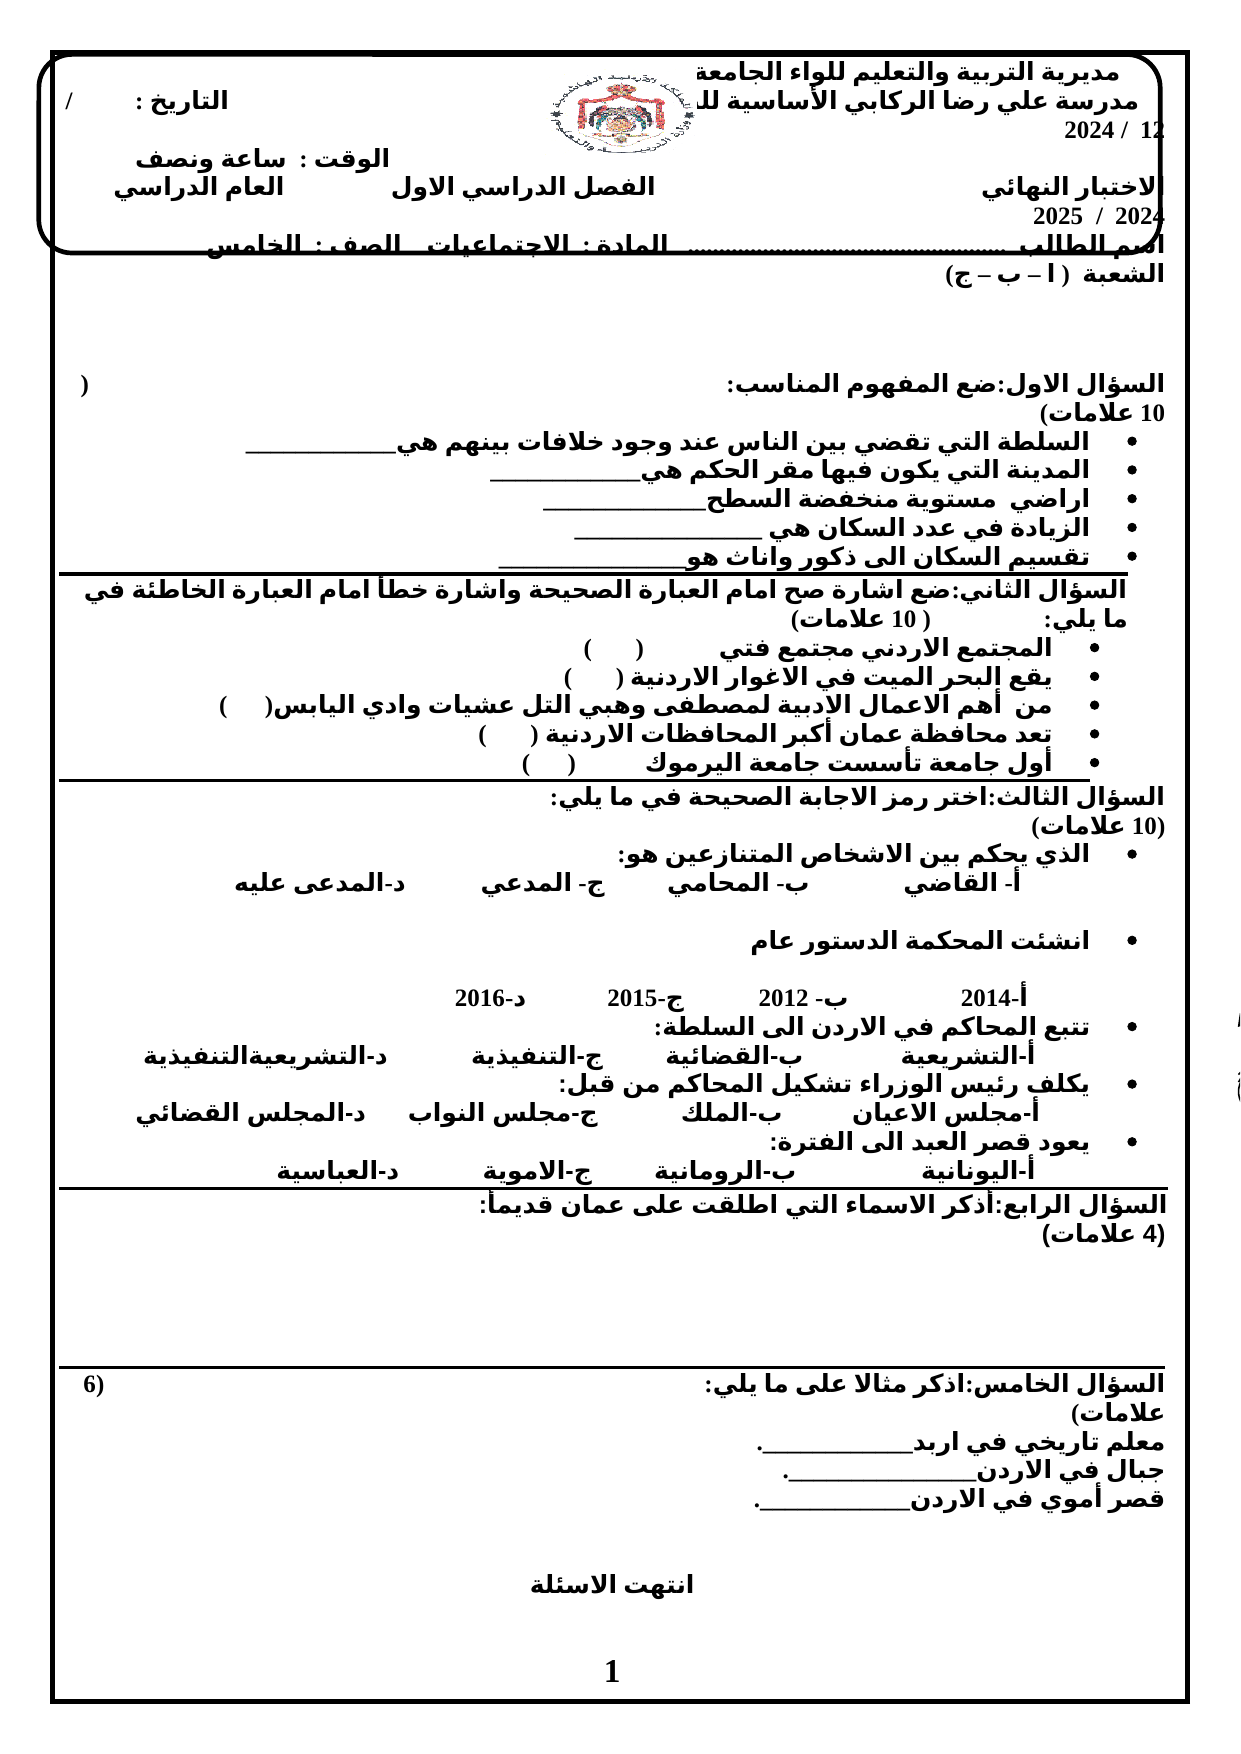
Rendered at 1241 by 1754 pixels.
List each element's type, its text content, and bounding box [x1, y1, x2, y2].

list اراضي مستوية منخفضة السطح_____________ [59, 484, 1128, 513]
text قصر أموي في الاردن____________. [59, 1484, 1165, 1513]
text جبال في الاردن_______________. [59, 1456, 1165, 1484]
text السؤال الثاني:ضع اشارة صح امام العبارة الصحيحة واشارة خطأ امام العبارة الخاطئة في ما يلي: ( 10 علامات) [59, 576, 1128, 633]
text أ-مجلس الاعيان ب-الملك ج-مجلس النواب د-المجلس القضائي [59, 1098, 1165, 1127]
list المدينة التي يكون فيها مقر الحكم هي____________ [59, 455, 1128, 484]
list من أهم الاعمال الادبية لمصطفى وهبي التل عشيات وادي اليابس( ) [59, 691, 1090, 719]
list تعد محافظة عمان أكبر المحافظات الاردنية ( ) [59, 719, 1090, 748]
list تتبع المحاكم في الاردن الى السلطة: [59, 1012, 1128, 1041]
list أول جامعة تأسست جامعة اليرموك ( ) [59, 748, 1090, 779]
subtitle الاختبار النهائي الفصل الدراسي الاول العام الدراسي 2024 / 2025 [59, 172, 1165, 230]
list السلطة التي تقضي بين الناس عند وجود خلافات بينهم هي____________ [59, 427, 1128, 455]
picture [543, 68, 697, 155]
list يقع البحر الميت في الاغوار الاردنية ( ) [59, 662, 1090, 691]
list الزيادة في عدد السكان هي _______________ [59, 513, 1128, 542]
subtitle اسم الطالب ................................................... المادة : الاجتماعيات الصف : الخامس الشعبة ( ا – ب – ج) [59, 230, 1165, 287]
text معلم تاريخي في اربد____________. [59, 1427, 1165, 1456]
text انتهت الاسئلة [59, 1571, 1165, 1599]
list تقسيم السكان الى ذكور واناث هو_______________ [59, 542, 1128, 572]
list المجتمع الاردني مجتمع فتي ( ) [59, 633, 1090, 662]
text السؤال الرابع:أذكر الاسماء التي اطلقت على عمان قديمأ: (4 علامات) [59, 1190, 1168, 1247]
subtitle مدرسة علي رضا الركابي الأساسية للبنين التاريخ : / 12 / 2024 [59, 86, 543, 144]
text أ-اليونانية ب-الرومانية ج-الاموية د-العباسية [59, 1156, 1168, 1187]
text أ-التشريعية ب-القضائية ج-التنفيذية د-التشريعيةالتنفيذية [59, 1041, 1168, 1069]
text السؤال الاول:ضع المفهوم المناسب: (10 علامات) [59, 369, 1165, 427]
text أ- القاضي ب- المحامي ج- المدعي د-المدعى عليه [59, 868, 1165, 897]
subtitle مديرية التربية والتعليم للواء الجامعة [59, 57, 1185, 86]
subtitle الوقت : ساعة ونصف [59, 144, 1185, 172]
list يعود قصر العبد الى الفترة: [59, 1127, 1128, 1156]
text أ-2014 ب- 2012 ج-2015 د-2016 [59, 983, 1165, 1012]
list انشئت المحكمة الدستور عام [59, 926, 1128, 954]
list الذي يحكم بين الاشخاص المتنازعين هو: [59, 839, 1128, 868]
text السؤال الخامس:اذكر مثالا على ما يلي: (6 علامات) [59, 1369, 1165, 1427]
text السؤال الثالث:اختر رمز الاجابة الصحيحة في ما يلي: (10 علامات) [59, 782, 1165, 839]
list يكلف رئيس الوزراء تشكيل المحاكم من قبل: [59, 1069, 1128, 1098]
subtitle مدرسة علي رضا الركابي الأساسية للبنين التاريخ : / 12 / 2024 [697, 86, 1185, 144]
